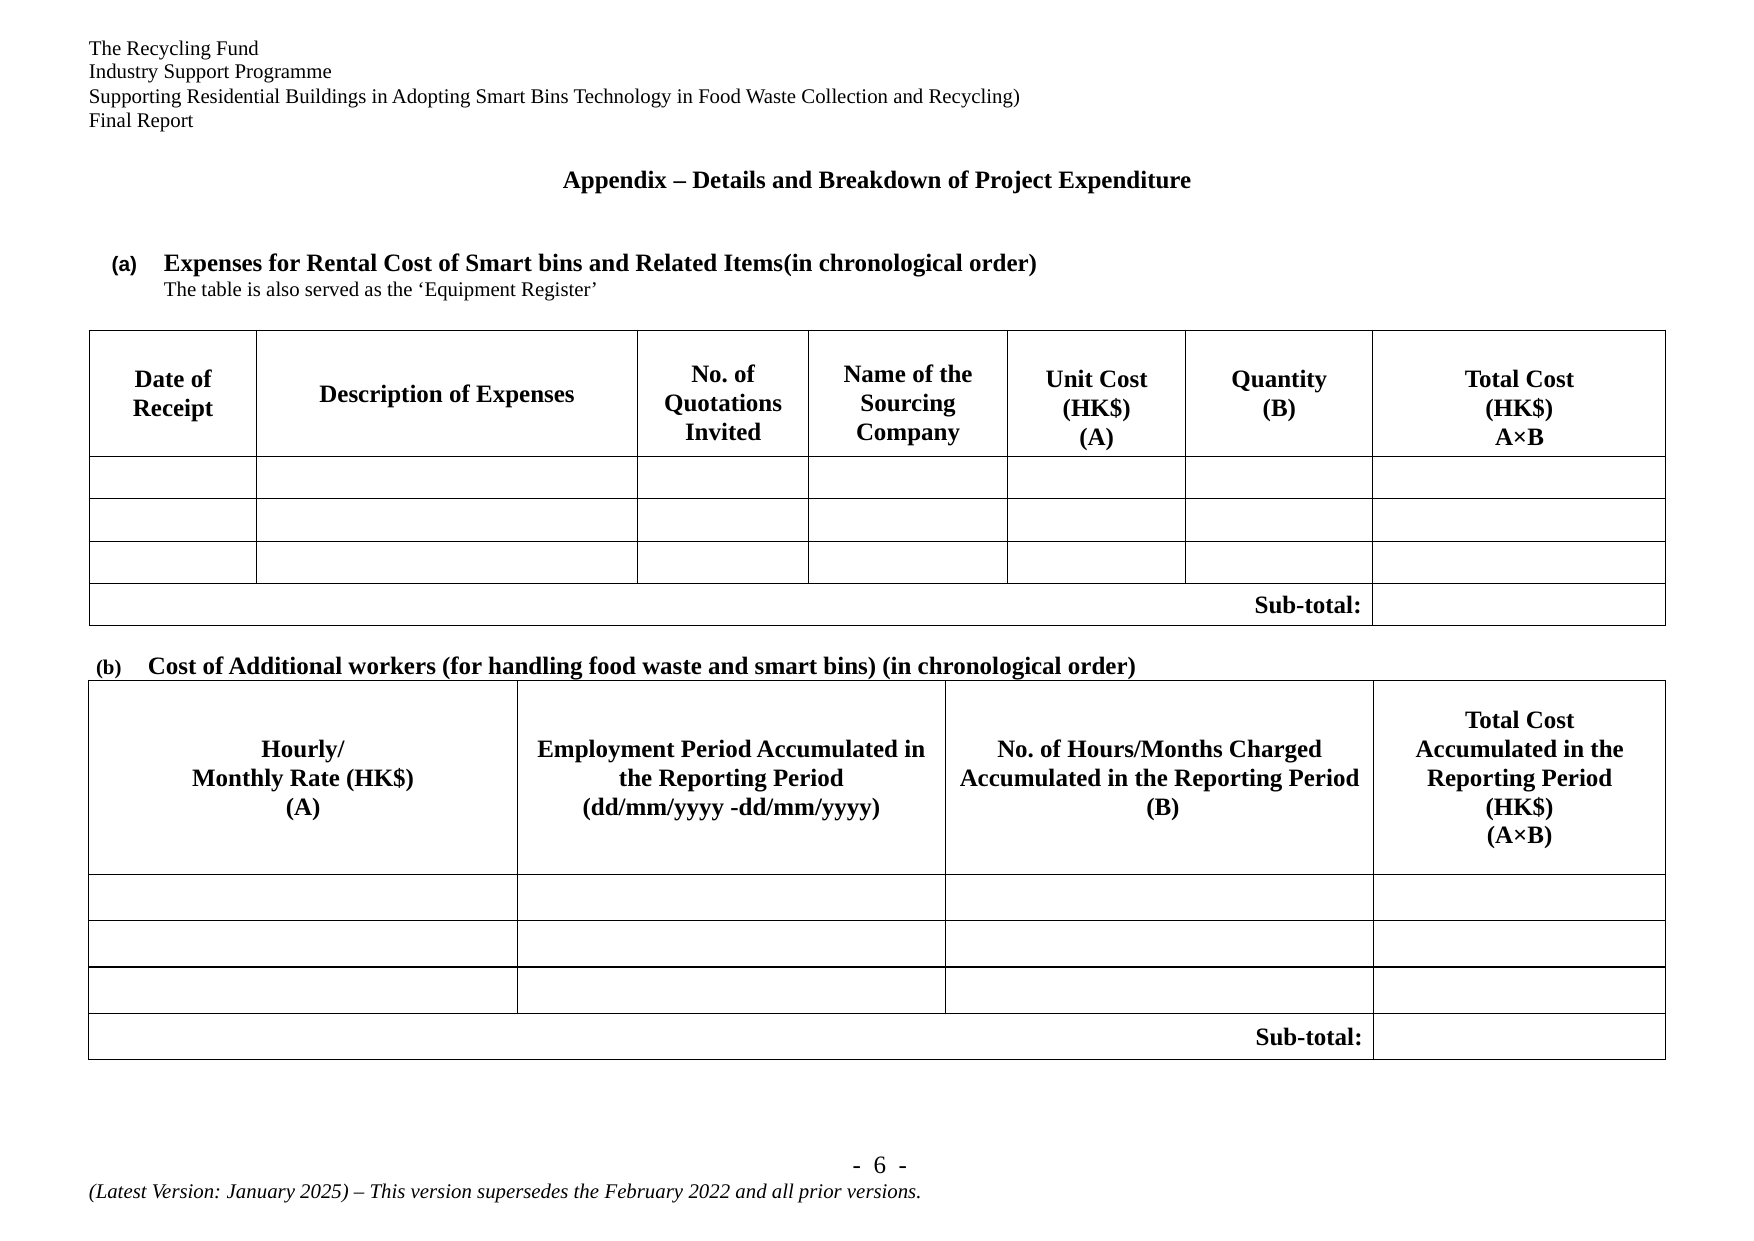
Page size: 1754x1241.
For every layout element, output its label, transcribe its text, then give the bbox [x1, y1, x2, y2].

table_header Employment Period Accumulated in the Reporting Period (dd/mm/yyyy -dd/mm/yyyy) [518, 681, 945, 874]
table_cell [257, 457, 637, 498]
table_cell Sub-total: [89, 1014, 1373, 1059]
table_cell [1008, 457, 1185, 498]
table_cell [638, 542, 808, 583]
table_cell [946, 875, 1373, 920]
table_cell [90, 499, 256, 541]
table_header Date of Receipt [90, 331, 256, 456]
table_cell [1373, 457, 1665, 498]
table_cell [257, 542, 637, 583]
table_header Name of the Sourcing Company [809, 331, 1007, 456]
table_cell [1008, 499, 1185, 541]
table_cell [518, 968, 945, 1013]
table_header Quantity (B) [1186, 331, 1372, 456]
table_cell [1373, 542, 1665, 583]
subtitle Expenses for Rental Cost of Smart bins and Related Items(in chronological order) The table is also served as the ‘Equipment Register’ [111, 248, 1665, 301]
table_cell [638, 499, 808, 541]
table_cell [1374, 921, 1665, 966]
table_cell [518, 875, 945, 920]
table_header Unit Cost (HK$) (A) [1008, 331, 1185, 456]
table_cell [1186, 499, 1372, 541]
table_cell Sub-total: [90, 584, 1372, 625]
subtitle Appendix – Details and Breakdown of Project Expenditure [89, 165, 1665, 194]
table_cell [809, 457, 1007, 498]
table_cell [1186, 457, 1372, 498]
table_cell [809, 542, 1007, 583]
table_cell [89, 875, 517, 920]
table_header Total Cost Accumulated in the Reporting Period (HK$) (A×B) [1374, 681, 1665, 874]
table_cell [1373, 584, 1665, 625]
table_cell [90, 542, 256, 583]
table_header No. of Quotations Invited [638, 331, 808, 456]
table_cell [518, 921, 945, 966]
table_cell [89, 968, 517, 1013]
table_cell [89, 921, 517, 966]
table_header Total Cost (HK$) A×B [1373, 331, 1665, 456]
table_cell [1374, 875, 1665, 920]
table_header No. of Hours/Months Charged Accumulated in the Reporting Period (B) [946, 681, 1373, 874]
table_cell [809, 499, 1007, 541]
table_cell [1374, 1014, 1665, 1059]
table_header Hourly/ Monthly Rate (HK$) (A) [89, 681, 517, 874]
table_header Description of Expenses [257, 331, 637, 456]
table_cell [90, 457, 256, 498]
table_cell [1373, 499, 1665, 541]
table_cell [1374, 968, 1665, 1013]
table_cell [1186, 542, 1372, 583]
table_cell [638, 457, 808, 498]
table_cell [946, 968, 1373, 1013]
table_cell [946, 921, 1373, 966]
table_cell [257, 499, 637, 541]
table_cell [1008, 542, 1185, 583]
subtitle Cost of Additional workers (for handling food waste and smart bins) (in chronological order) [96, 651, 1665, 679]
